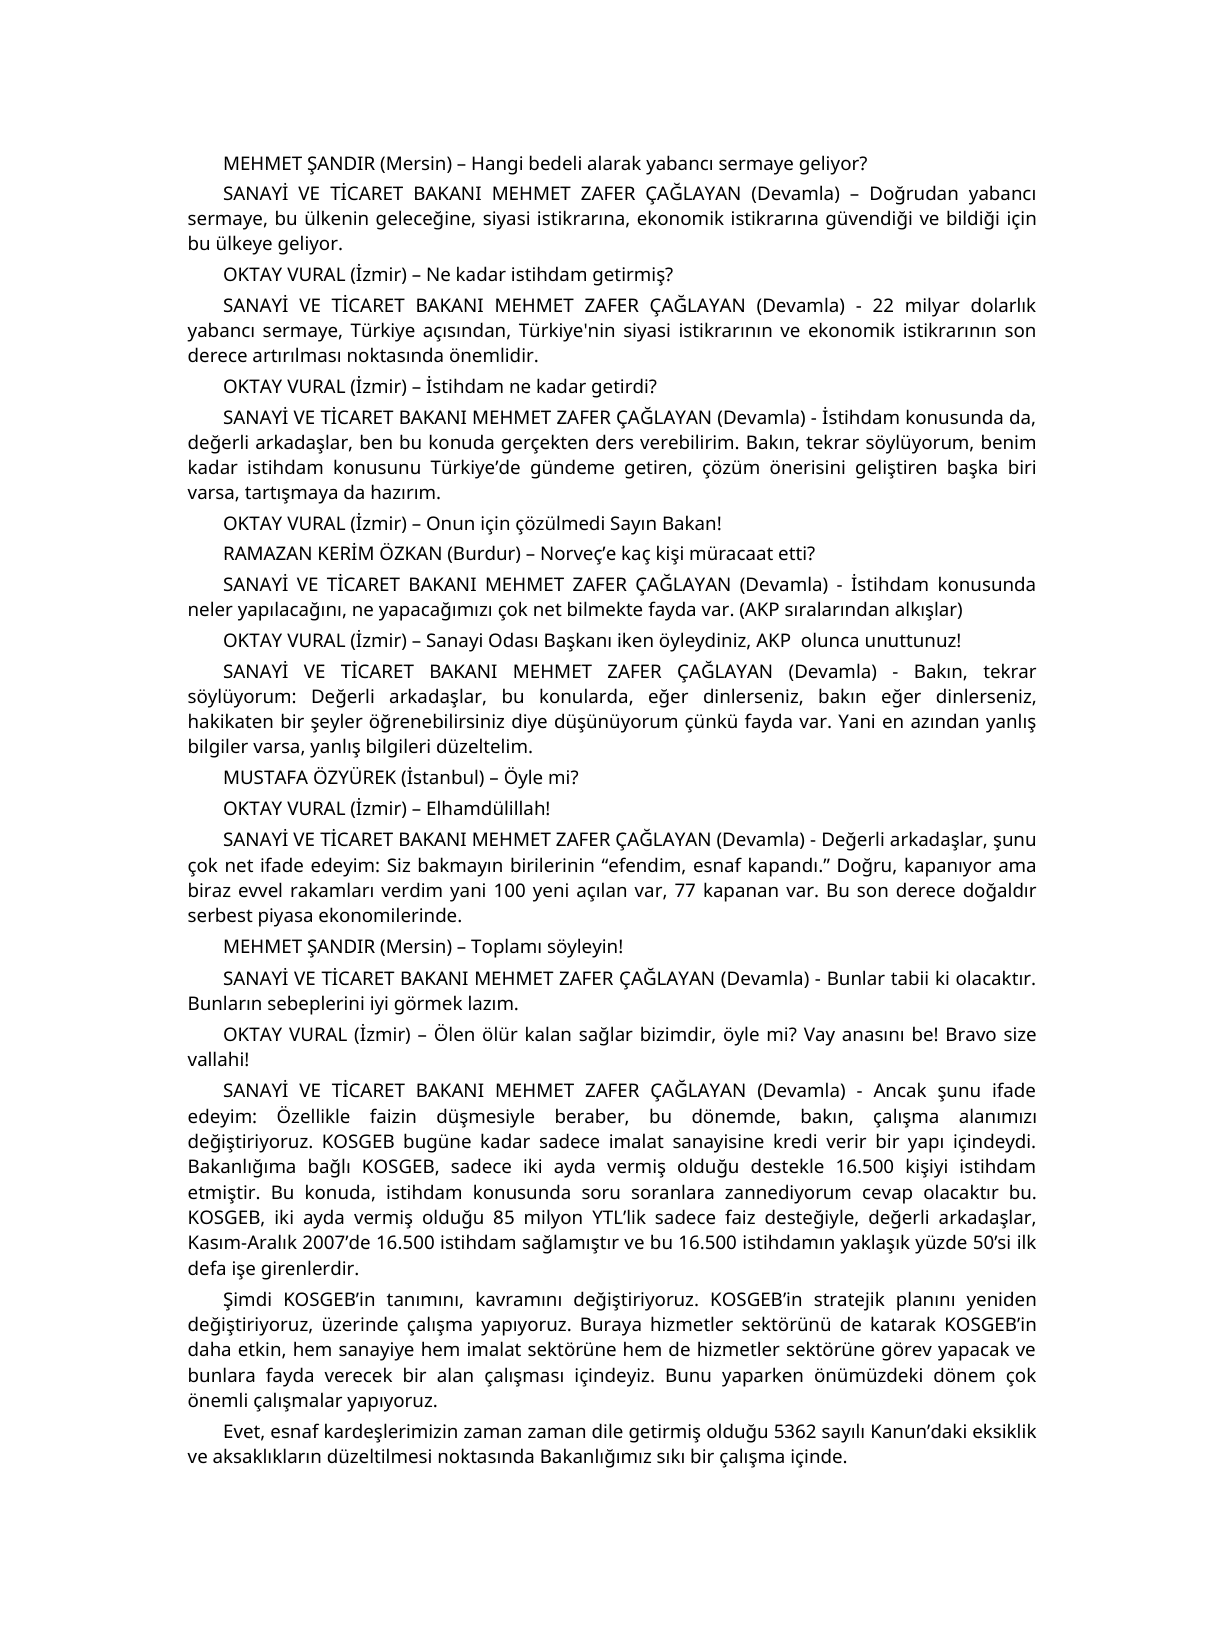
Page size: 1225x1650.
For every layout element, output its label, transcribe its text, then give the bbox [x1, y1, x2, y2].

text OKTAY VURAL (İzmir) – Onun için çözülmedi Sayın Bakan! [187, 510, 1037, 535]
text OKTAY VURAL (İzmir) – Sanayi Odası Başkanı iken öyleydiniz, AKP olunca unuttunuz! [187, 627, 1037, 652]
text SANAYİ VE TİCARET BAKANI MEHMET ZAFER ÇAĞLAYAN (Devamla) - 22 milyar dolarlık yabancı sermaye, Türkiye açısından, Türkiye'nin siyasi istikrarının ve ekonomik istikrarının son derece artırılması noktasında önemlidir. [187, 292, 1037, 367]
text SANAYİ VE TİCARET BAKANI MEHMET ZAFER ÇAĞLAYAN (Devamla) - Ancak şunu ifade edeyim: Özellikle faizin düşmesiyle beraber, bu dönemde, bakın, çalışma alanımızı değiştiriyoruz. KOSGEB bugüne kadar sadece imalat sanayisine kredi verir bir yapı içindeydi. Bakanlığıma bağlı KOSGEB, sadece iki ayda vermiş olduğu destekle 16.500 kişiyi istihdam etmiştir. Bu konuda, istihdam konusunda soru soranlara zannediyorum cevap olacaktır bu. KOSGEB, iki ayda vermiş olduğu 85 milyon YTL’lik sadece faiz desteğiyle, değerli arkadaşlar, Kasım-Aralık 2007’de 16.500 istihdam sağlamıştır ve bu 16.500 istihdamın yaklaşık yüzde 50’si ilk defa işe girenlerdir. [187, 1078, 1037, 1280]
text SANAYİ VE TİCARET BAKANI MEHMET ZAFER ÇAĞLAYAN (Devamla) - İstihdam konusunda neler yapılacağını, ne yapacağımızı çok net bilmekte fayda var. (AKP sıralarından alkışlar) [187, 572, 1037, 622]
text MEHMET ŞANDIR (Mersin) – Hangi bedeli alarak yabancı sermaye geliyor? [187, 150, 1037, 175]
text SANAYİ VE TİCARET BAKANI MEHMET ZAFER ÇAĞLAYAN (Devamla) - İstihdam konusunda da, değerli arkadaşlar, ben bu konuda gerçekten ders verebilirim. Bakın, tekrar söylüyorum, benim kadar istihdam konusunu Türkiye’de gündeme getiren, çözüm önerisini geliştiren başka biri varsa, tartışmaya da hazırım. [187, 404, 1037, 504]
text SANAYİ VE TİCARET BAKANI MEHMET ZAFER ÇAĞLAYAN (Devamla) - Bakın, tekrar söylüyorum: Değerli arkadaşlar, bu konularda, eğer dinlerseniz, bakın eğer dinlerseniz, hakikaten bir şeyler öğrenebilirsiniz diye düşünüyorum çünkü fayda var. Yani en azından yanlış bilgiler varsa, yanlış bilgileri düzeltelim. [187, 658, 1037, 758]
text MEHMET ŞANDIR (Mersin) – Toplamı söyleyin! [187, 933, 1037, 959]
text Şimdi KOSGEB’in tanımını, kavramını değiştiriyoruz. KOSGEB’in stratejik planını yeniden değiştiriyoruz, üzerinde çalışma yapıyoruz. Buraya hizmetler sektörünü de katarak KOSGEB’in daha etkin, hem sanayiye hem imalat sektörüne hem de hizmetler sektörüne görev yapacak ve bunlara fayda verecek bir alan çalışması içindeyiz. Bunu yaparken önümüzdeki dönem çok önemli çalışmalar yapıyoruz. [187, 1286, 1037, 1412]
text OKTAY VURAL (İzmir) – Elhamdülillah! [187, 795, 1037, 821]
text OKTAY VURAL (İzmir) – Ölen ölür kalan sağlar bizimdir, öyle mi? Vay anasını be! Bravo size vallahi! [187, 1021, 1037, 1072]
text SANAYİ VE TİCARET BAKANI MEHMET ZAFER ÇAĞLAYAN (Devamla) – Doğrudan yabancı sermaye, bu ülkenin geleceğine, siyasi istikrarına, ekonomik istikrarına güvendiği ve bildiği için bu ülkeye geliyor. [187, 181, 1037, 256]
text OKTAY VURAL (İzmir) – Ne kadar istihdam getirmiş? [187, 262, 1037, 287]
text RAMAZAN KERİM ÖZKAN (Burdur) – Norveç’e kaç kişi müracaat etti? [187, 541, 1037, 566]
text SANAYİ VE TİCARET BAKANI MEHMET ZAFER ÇAĞLAYAN (Devamla) - Bunlar tabii ki olacaktır. Bunların sebeplerini iyi görmek lazım. [187, 965, 1037, 1015]
text MUSTAFA ÖZYÜREK (İstanbul) – Öyle mi? [187, 764, 1037, 789]
text SANAYİ VE TİCARET BAKANI MEHMET ZAFER ÇAĞLAYAN (Devamla) - Değerli arkadaşlar, şunu çok net ifade edeyim: Siz bakmayın birilerinin “efendim, esnaf kapandı.” Doğru, kapanıyor ama biraz evvel rakamları verdim yani 100 yeni açılan var, 77 kapanan var. Bu son derece doğaldır serbest piyasa ekonomilerinde. [187, 826, 1037, 928]
text Evet, esnaf kardeşlerimizin zaman zaman dile getirmiş olduğu 5362 sayılı Kanun’daki eksiklik ve aksaklıkların düzeltilmesi noktasında Bakanlığımız sıkı bir çalışma içinde. [187, 1418, 1037, 1469]
text OKTAY VURAL (İzmir) – İstihdam ne kadar getirdi? [187, 373, 1037, 398]
